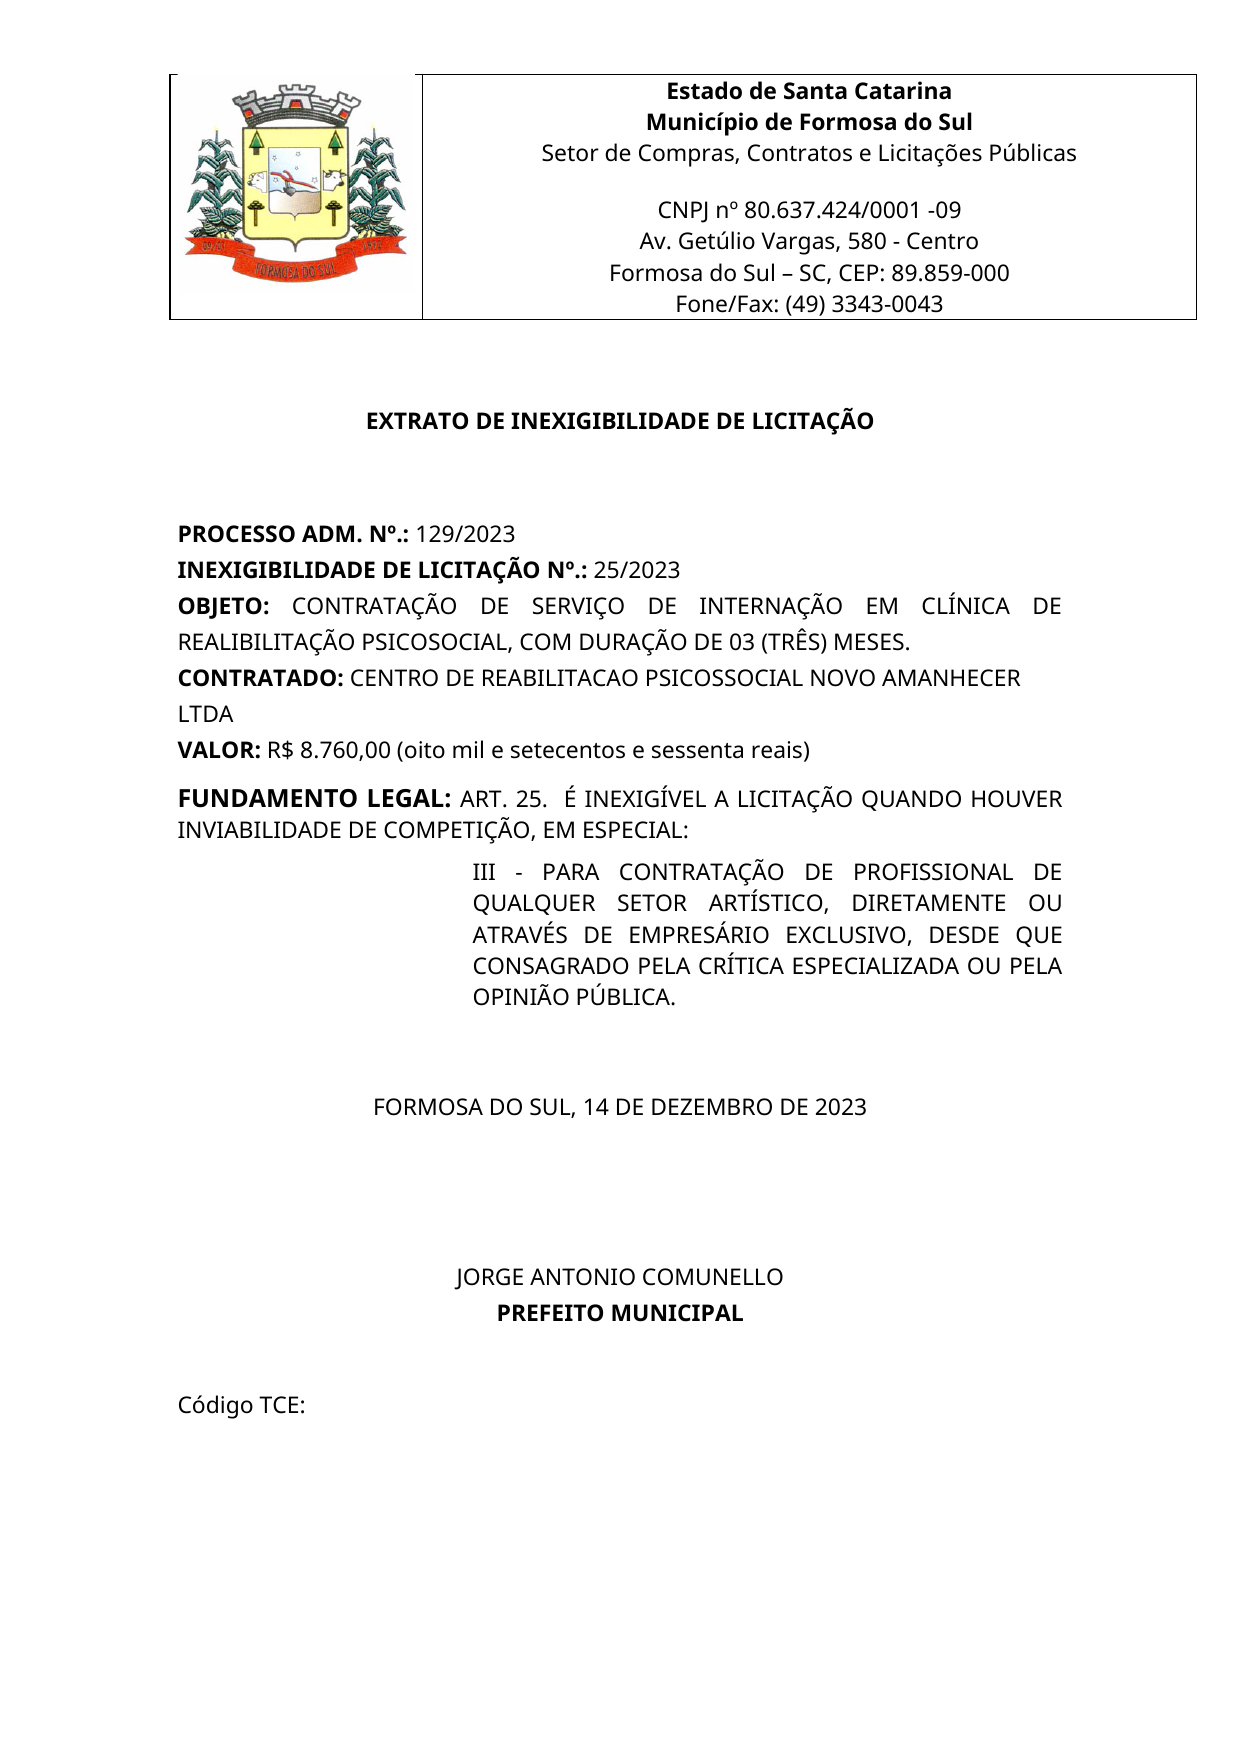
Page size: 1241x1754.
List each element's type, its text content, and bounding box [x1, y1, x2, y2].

text OBJETO: CONTRATAÇÃO DE SERVIÇO DE INTERNAÇÃO EM CLÍNICA DE REALIBILITAÇÃO PSICOSOCIAL, COM DURAÇÃO DE 03 (TRÊS) MESES. [177, 590, 1063, 657]
text INEXIGIBILIDADE DE LICITAÇÃO Nº.: 25/2023 [177, 554, 1063, 586]
text VALOR: R$ 8.760,00 (oito mil e setecentos e sessenta reais) [177, 734, 1063, 765]
text Código TCE: [177, 1389, 1063, 1421]
text EXTRATO DE INEXIGIBILIDADE DE LICITAÇÃO [177, 405, 1063, 436]
text CONTRATADO: CENTRO DE REABILITACAO PSICOSSOCIAL NOVO AMANHECER LTDA [177, 662, 1063, 729]
text FORMOSA DO SUL, 14 DE DEZEMBRO DE 2023 [177, 1091, 1063, 1122]
text PREFEITO MUNICIPAL [177, 1297, 1063, 1328]
picture [177, 74, 415, 294]
text III - PARA CONTRATAÇÃO DE PROFISSIONAL DE QUALQUER SETOR ARTÍSTICO, DIRETAMENTE OU ATRAVÉS DE EMPRESÁRIO EXCLUSIVO, DESDE QUE CONSAGRADO PELA CRÍTICA ESPECIALIZADA OU PELA OPINIÃO PÚBLICA. [472, 856, 1063, 1012]
text FUNDAMENTO LEGAL: ART. 25. É INEXIGÍVEL A LICITAÇÃO QUANDO HOUVER INVIABILIDADE DE COMPETIÇÃO, EM ESPECIAL: [177, 780, 1063, 846]
text JORGE ANTONIO COMUNELLO [177, 1261, 1063, 1292]
text PROCESSO ADM. Nº.: 129/2023 [177, 518, 1063, 550]
